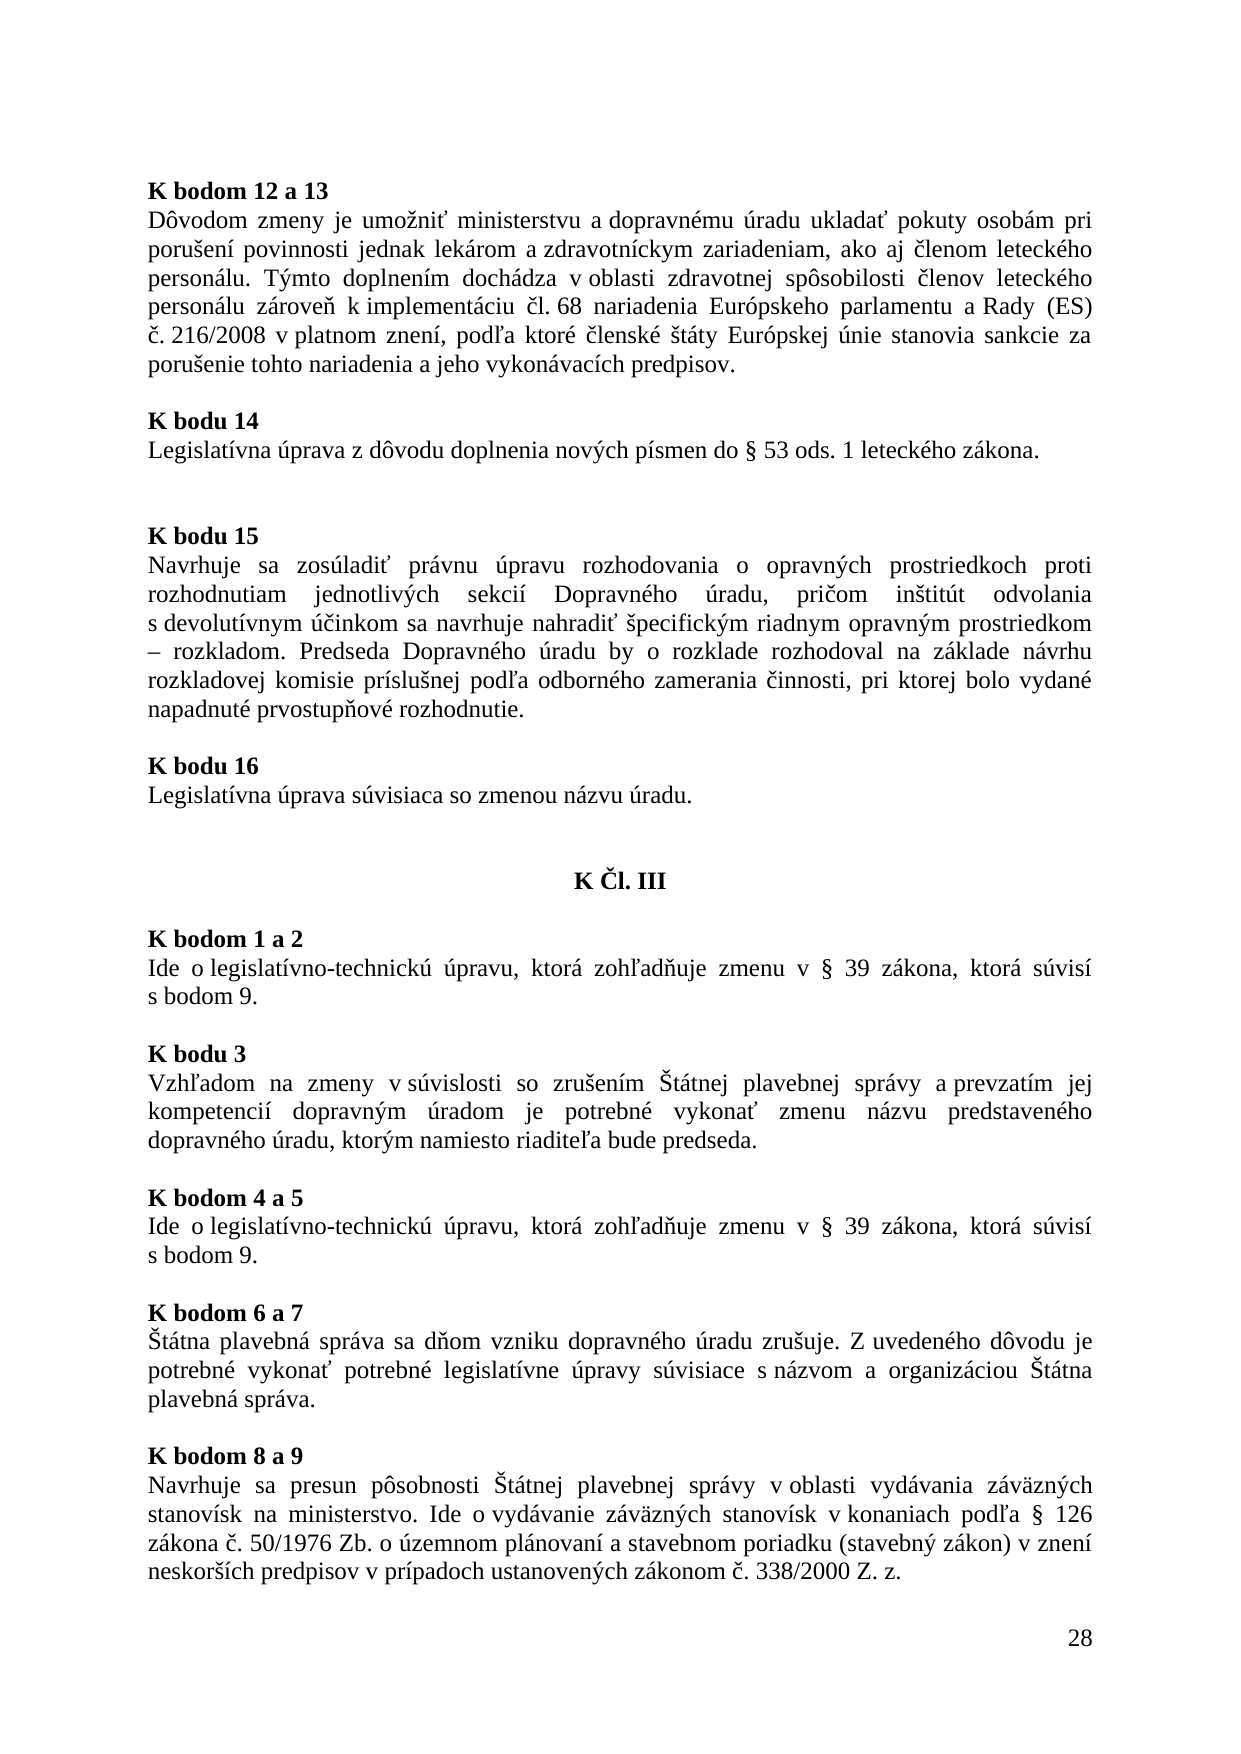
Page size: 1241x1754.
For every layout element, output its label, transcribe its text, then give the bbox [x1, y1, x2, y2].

text K bodom 1 a 2 [148, 924, 1093, 953]
text K Čl. III [148, 866, 1093, 895]
text Navrhuje sa zosúladiť právnu úpravu rozhodovania o opravných prostriedkoch proti rozhodnutiam jednotlivých sekcií Dopravného úradu, pričom inštitút odvolania s devolutívnym účinkom sa navrhuje nahradiť špecifickým riadnym opravným prostriedkom – rozkladom. Predseda Dopravného úradu by o rozklade rozhodoval na základe návrhu rozkladovej komisie príslušnej podľa odborného zamerania činnosti, pri ktorej bolo vydané napadnuté prvostupňové rozhodnutie. [148, 550, 1093, 723]
text K bodom 4 a 5 [148, 1183, 1093, 1211]
text Dôvodom zmeny je umožniť ministerstvu a dopravnému úradu ukladať pokuty osobám pri porušení povinnosti jednak lekárom a zdravotníckym zariadeniam, ako aj členom leteckého personálu. Týmto doplnením dochádza v oblasti zdravotnej spôsobilosti členov leteckého personálu zároveň k implementáciu čl. 68 nariadenia Európskeho parlamentu a Rady (ES) č. 216/2008 v platnom znení, podľa ktoré členské štáty Európskej únie stanovia sankcie za porušenie tohto nariadenia a jeho vykonávacích predpisov. [148, 205, 1093, 378]
text K bodu 16 [148, 751, 1093, 780]
text Legislatívna úprava z dôvodu doplnenia nových písmen do § 53 ods. 1 leteckého zákona. [148, 435, 1093, 464]
text K bodu 15 [148, 521, 1093, 550]
text Vzhľadom na zmeny v súvislosti so zrušením Štátnej plavebnej správy a prevzatím jej kompetencií dopravným úradom je potrebné vykonať zmenu názvu predstaveného dopravného úradu, ktorým namiesto riaditeľa bude predseda. [148, 1068, 1093, 1154]
text Ide o legislatívno-technickú úpravu, ktorá zohľadňuje zmenu v § 39 zákona, ktorá súvisí s bodom 9. [148, 953, 1093, 1010]
text Legislatívna úprava súvisiaca so zmenou názvu úradu. [148, 780, 1093, 809]
text K bodom 8 a 9 [148, 1441, 1093, 1470]
text K bodom 12 a 13 [148, 176, 1093, 205]
text K bodu 3 [148, 1039, 1093, 1068]
text Štátna plavebná správa sa dňom vzniku dopravného úradu zrušuje. Z uvedeného dôvodu je potrebné vykonať potrebné legislatívne úpravy súvisiace s názvom a organizáciou Štátna plavebná správa. [148, 1326, 1093, 1413]
text Ide o legislatívno-technickú úpravu, ktorá zohľadňuje zmenu v § 39 zákona, ktorá súvisí s bodom 9. [148, 1211, 1093, 1269]
text K bodom 6 a 7 [148, 1298, 1093, 1326]
text Navrhuje sa presun pôsobnosti Štátnej plavebnej správy v oblasti vydávania záväzných stanovísk na ministerstvo. Ide o vydávanie záväzných stanovísk v konaniach podľa § 126 zákona č. 50/1976 Zb. o územnom plánovaní a stavebnom poriadku (stavebný zákon) v znení neskorších predpisov v prípadoch ustanovených zákonom č. 338/2000 Z. z. [148, 1470, 1093, 1585]
text K bodu 14 [148, 406, 1093, 435]
